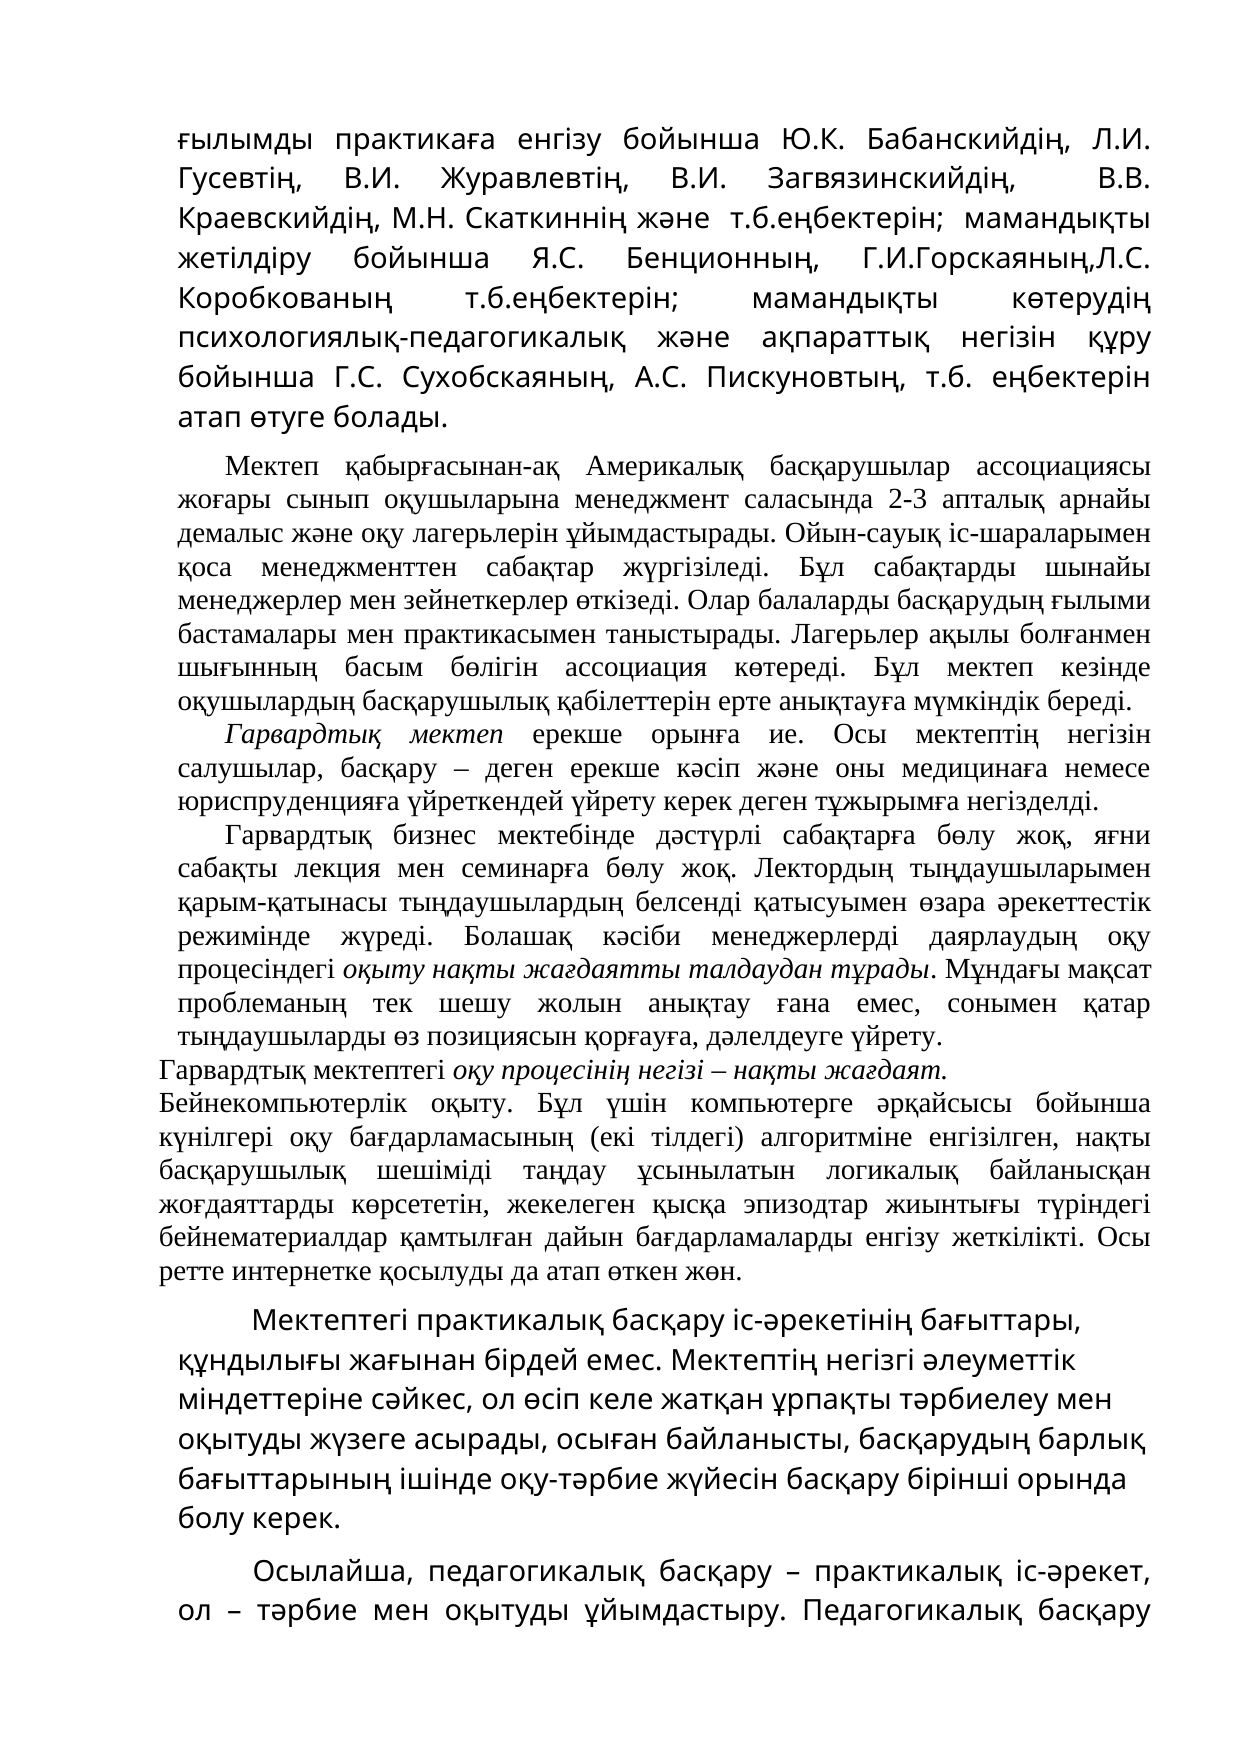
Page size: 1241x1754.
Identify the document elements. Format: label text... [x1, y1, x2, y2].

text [177, 118, 1152, 436]
text Мектеп қабырғасынан-ақ Америкалық басқарушылар ассоциациясы жоғары сынып оқушыларына менеджмент саласында 2-3 апталық арнайы демалыс және оқу лагерьлерін ұйымдастырады. Ойын-сауық іс-шараларымен қоса менеджменттен сабақтар жүргізіледі. Бұл сабақтарды шынайы менеджерлер мен зейнеткерлер өткізеді. Олар балаларды басқарудың ғылыми бастамалары мен практикасымен таныстырады. Лагерьлер ақылы болғанмен шығынның басым бөлігін ассоциация көтереді. Бұл мектеп кезінде оқушылардың басқарушылық қабілеттерін ерте анықтауға мүмкіндік береді. [177, 448, 1152, 716]
text Бейнекомпьютерлік оқыту. Бұл үшін компьютерге әрқайсысы бойынша күнілгері оқу бағдарламасының (екі тілдегі) алгоритміне енгізілген, нақты басқарушылық шешіміді таңдау ұсынылатын логикалық байланысқан жоғдаяттарды көрсететін, жекелеген қысқа эпизодтар жиынтығы түріндегі бейнематериалдар қамтылған дайын бағдарламаларды енгізу жеткілікті. Осы ретте интернетке қосылуды да атап өткен жөн. [158, 1085, 1152, 1287]
text Гарвардтық мектептегі оқу процесінің негізі – нақты жағдаят. [158, 1052, 1152, 1085]
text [177, 1550, 1152, 1629]
text Гарвардтық бизнес мектебінде дәстүрлі сабақтарға бөлу жоқ, яғни сабақты лекция мен семинарға бөлу жоқ. Лектордың тыңдаушыларымен қарым-қатынасы тыңдаушылардың белсенді қатысуымен өзара әрекеттестік режимінде жүреді. Болашақ кәсіби менеджерлерді даярлаудың оқу процесіндегі оқыту нақты жағдаятты талдаудан тұрады. Мұндағы мақсат проблеманың тек шешу жолын анықтау ғана емес, сонымен қатар тыңдаушыларды өз позициясын қорғауға, дәлелдеуге үйрету. [177, 817, 1152, 1052]
text Мектептегi практикалық басқару іс-әрекетiнiң бағыттары, құндылығы жағынан бiрдей емес. Мектептiң негiзгi әлеуметтiк мiндеттерiне сәйкес, ол өсiп келе жатқан ұрпақты тәрбиелеу мен оқытуды жүзеге асырады, осыған байланысты, басқарудың барлық бағыттарының iшiнде оқу-тәрбие жүйесін басқару бiрiншi орында болу керек. [177, 1299, 1152, 1537]
text Гарвардтық мектеп ерекше орынға ие. Осы мектептің негізін салушылар, басқару – деген ерекше кәсіп және оны медицинаға немесе юриспруденцияға үйреткендей үйрету керек деген тұжырымға негізделді. [177, 716, 1152, 817]
